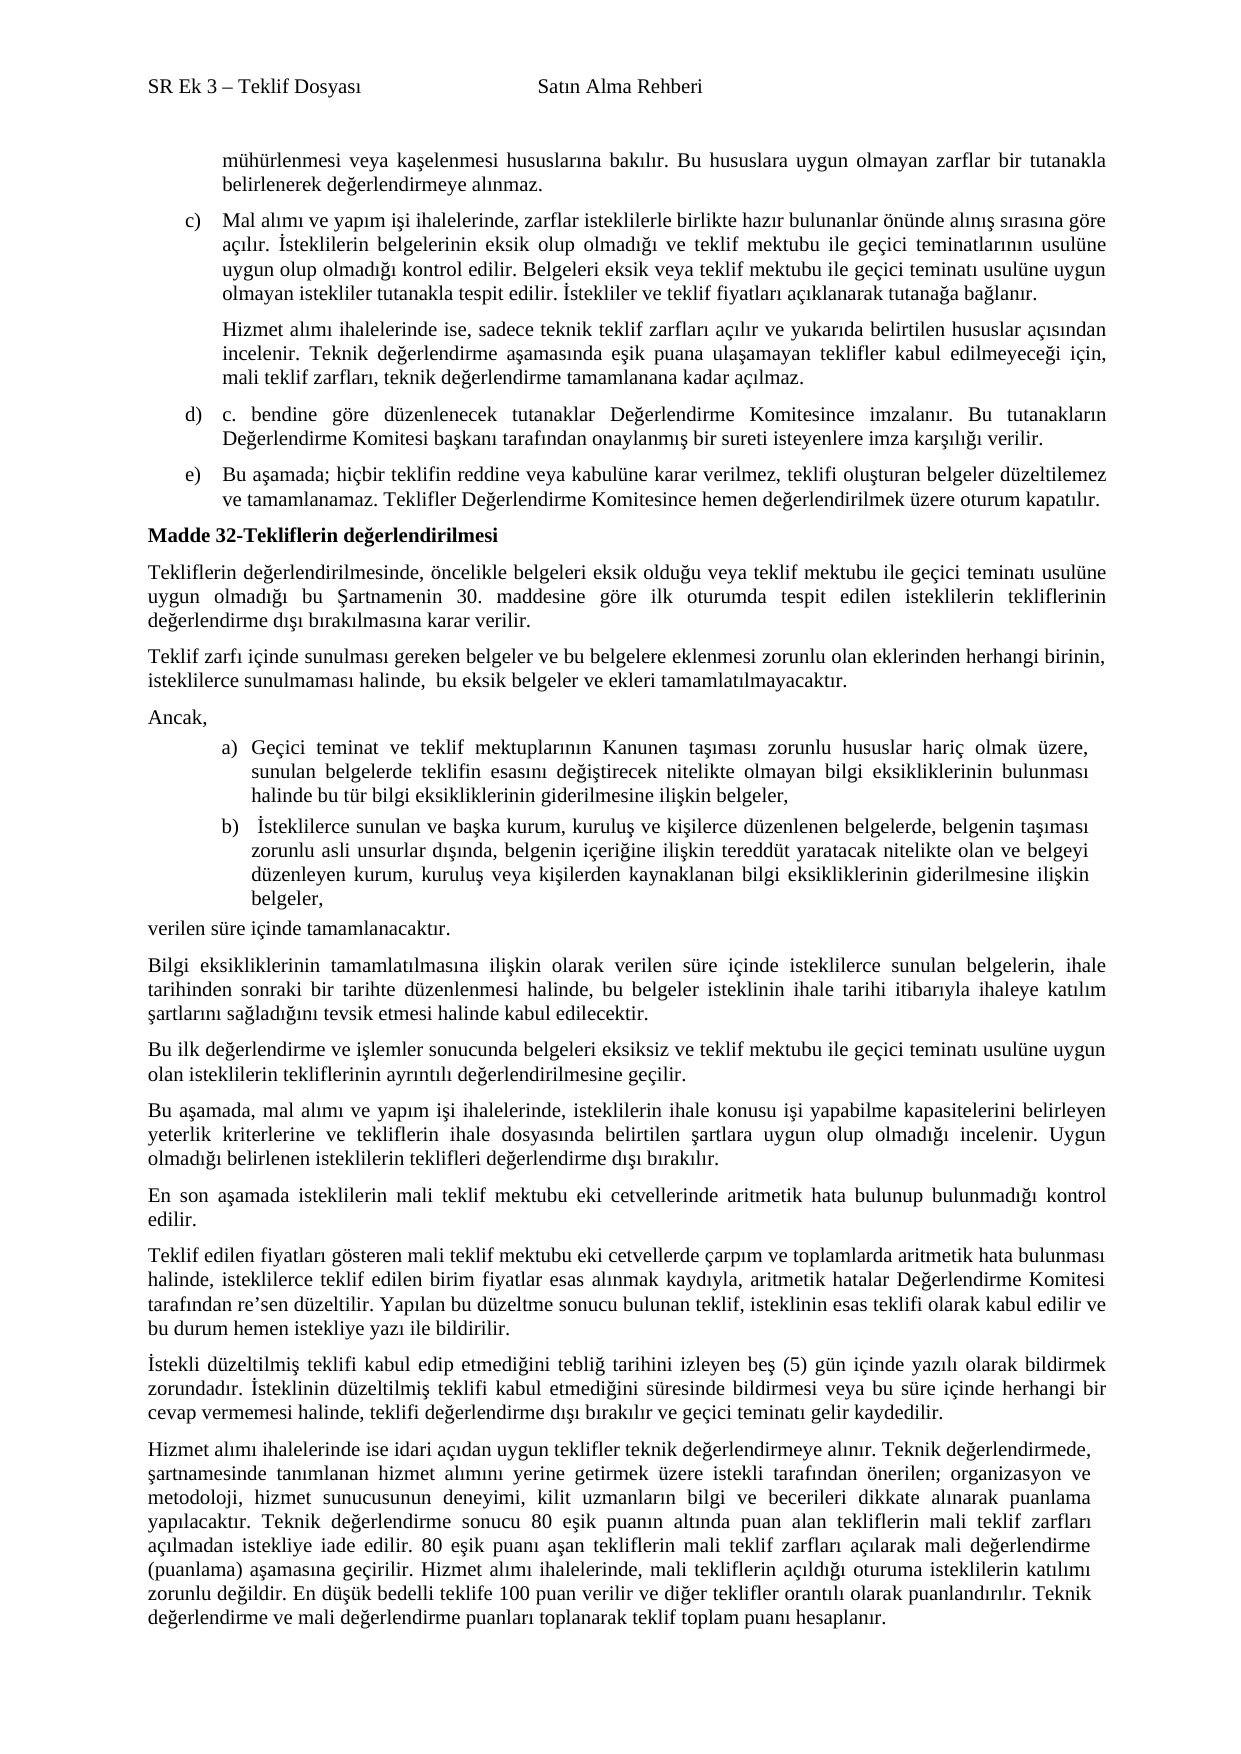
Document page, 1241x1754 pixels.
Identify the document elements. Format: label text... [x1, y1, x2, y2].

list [185, 148, 1107, 196]
text Hizmet alımı ihalelerinde ise idari açıdan uygun teklifler teknik değerlendirmeye alınır. Teknik değerlendirmede, şartnamesinde tanımlanan hizmet alımını yerine getirmek üzere istekli tarafından önerilen; organizasyon ve metodoloji, hizmet sunucusunun deneyimi, kilit uzmanların bilgi ve becerileri dikkate alınarak puanlama yapılacaktır. Teknik değerlendirme sonucu 80 eşik puanın altında puan alan tekliflerin mali teklif zarfları açılmadan istekliye iade edilir. 80 eşik puanı aşan tekliflerin mali teklif zarfları açılarak mali değerlendirme (puanlama) aşamasına geçirilir. Hizmet alımı ihalelerinde, mali tekliflerin açıldığı oturuma isteklilerin katılımı zorunlu değildir. En düşük bedelli teklife 100 puan verilir ve diğer teklifler orantılı olarak puanlandırılır. Teknik değerlendirme ve mali değerlendirme puanları toplanarak teklif toplam puanı hesaplanır. [148, 1437, 1093, 1629]
list İsteklilerce sunulan ve başka kurum, kuruluş ve kişilerce düzenlenen belgelerde, belgenin taşıması zorunlu asli unsurlar dışında, belgenin içeriğine ilişkin tereddüt yaratacak nitelikte olan ve belgeyi düzenleyen kurum, kuruluş veya kişilerden kaynaklanan bilgi eksikliklerinin giderilmesine ilişkin belgeler, [221, 814, 1090, 910]
text Teklif edilen fiyatları gösteren mali teklif mektubu eki cetvellerde çarpım ve toplamlarda aritmetik hata bulunması halinde, isteklilerce teklif edilen birim fiyatlar esas alınmak kaydıyla, aritmetik hatalar Değerlendirme Komitesi tarafından re’sen düzeltilir. Yapılan bu düzeltme sonucu bulunan teklif, isteklinin esas teklifi olarak kabul edilir ve bu durum hemen istekliye yazı ile bildirilir. [148, 1243, 1107, 1339]
text Tekliflerin değerlendirilmesinde, öncelikle belgeleri eksik olduğu veya teklif mektubu ile geçici teminatı usulüne uygun olmadığı bu Şartnamenin 30. maddesine göre ilk oturumda tespit edilen isteklilerin tekliflerinin değerlendirme dışı bırakılmasına karar verilir. [148, 559, 1107, 632]
text Hizmet alımı ihalelerinde ise, sadece teknik teklif zarfları açılır ve yukarıda belirtilen hususlar açısından incelenir. Teknik değerlendirme aşamasında eşik puana ulaşamayan teklifler kabul edilmeyeceği için, mali teklif zarfları, teknik değerlendirme tamamlanana kadar açılmaz. [222, 317, 1107, 389]
text Bu ilk değerlendirme ve işlemler sonucunda belgeleri eksiksiz ve teklif mektubu ile geçici teminatı usulüne uygun olan isteklilerin tekliflerinin ayrıntılı değerlendirilmesine geçilir. [148, 1037, 1107, 1086]
text Madde 32-Tekliflerin değerlendirilmesi [148, 523, 1107, 547]
text En son aşamada isteklilerin mali teklif mektubu eki cetvellerinde aritmetik hata bulunup bulunmadığı kontrol edilir. [148, 1183, 1107, 1231]
text verilen süre içinde tamamlanacaktır. [148, 916, 1090, 940]
list Mal alımı ve yapım işi ihalelerinde, zarflar isteklilerle birlikte hazır bulunanlar önünde alınış sırasına göre açılır. İsteklilerin belgelerinin eksik olup olmadığı ve teklif mektubu ile geçici teminatlarının usulüne uygun olup olmadığı kontrol edilir. Belgeleri eksik veya teklif mektubu ile geçici teminatı usulüne uygun olmayan istekliler tutanakla tespit edilir. İstekliler ve teklif fiyatları açıklanarak tutanağa bağlanır. [185, 208, 1107, 304]
text Bilgi eksikliklerinin tamamlatılmasına ilişkin olarak verilen süre içinde isteklilerce sunulan belgelerin, ihale tarihinden sonraki bir tarihte düzenlenmesi halinde, bu belgeler isteklinin ihale tarihi itibarıyla ihaleye katılım şartlarını sağladığını tevsik etmesi halinde kabul edilecektir. [148, 953, 1107, 1025]
text Ancak, [148, 705, 1090, 729]
text Bu aşamada, mal alımı ve yapım işi ihalelerinde, isteklilerin ihale konusu işi yapabilme kapasitelerini belirleyen yeterlik kriterlerine ve tekliflerin ihale dosyasında belirtilen şartlara uygun olup olmadığı incelenir. Uygun olmadığı belirlenen isteklilerin teklifleri değerlendirme dışı bırakılır. [148, 1098, 1107, 1170]
list Bu aşamada; hiçbir teklifin reddine veya kabulüne karar verilmez, teklifi oluşturan belgeler düzeltilemez ve tamamlanamaz. Teklifler Değerlendirme Komitesince hemen değerlendirilmek üzere oturum kapatılır. [185, 462, 1107, 511]
text Teklif zarfı içinde sunulması gereken belgeler ve bu belgelere eklenmesi zorunlu olan eklerinden herhangi birinin, isteklilerce sunulmaması halinde, bu eksik belgeler ve ekleri tamamlatılmayacaktır. [148, 644, 1107, 692]
list Geçici teminat ve teklif mektuplarının Kanunen taşıması zorunlu hususlar hariç olmak üzere, sunulan belgelerde teklifin esasını değiştirecek nitelikte olmayan bilgi eksikliklerinin bulunması halinde bu tür bilgi eksikliklerinin giderilmesine ilişkin belgeler, [221, 735, 1090, 807]
list c. bendine göre düzenlenecek tutanaklar Değerlendirme Komitesince imzalanır. Bu tutanakların Değerlendirme Komitesi başkanı tarafından onaylanmış bir sureti isteyenlere imza karşılığı verilir. [185, 402, 1107, 450]
text İstekli düzeltilmiş teklifi kabul edip etmediğini tebliğ tarihini izleyen beş (5) gün içinde yazılı olarak bildirmek zorundadır. İsteklinin düzeltilmiş teklifi kabul etmediğini süresinde bildirmesi veya bu süre içinde herhangi bir cevap vermemesi halinde, teklifi değerlendirme dışı bırakılır ve geçici teminatı gelir kaydedilir. [148, 1352, 1107, 1424]
